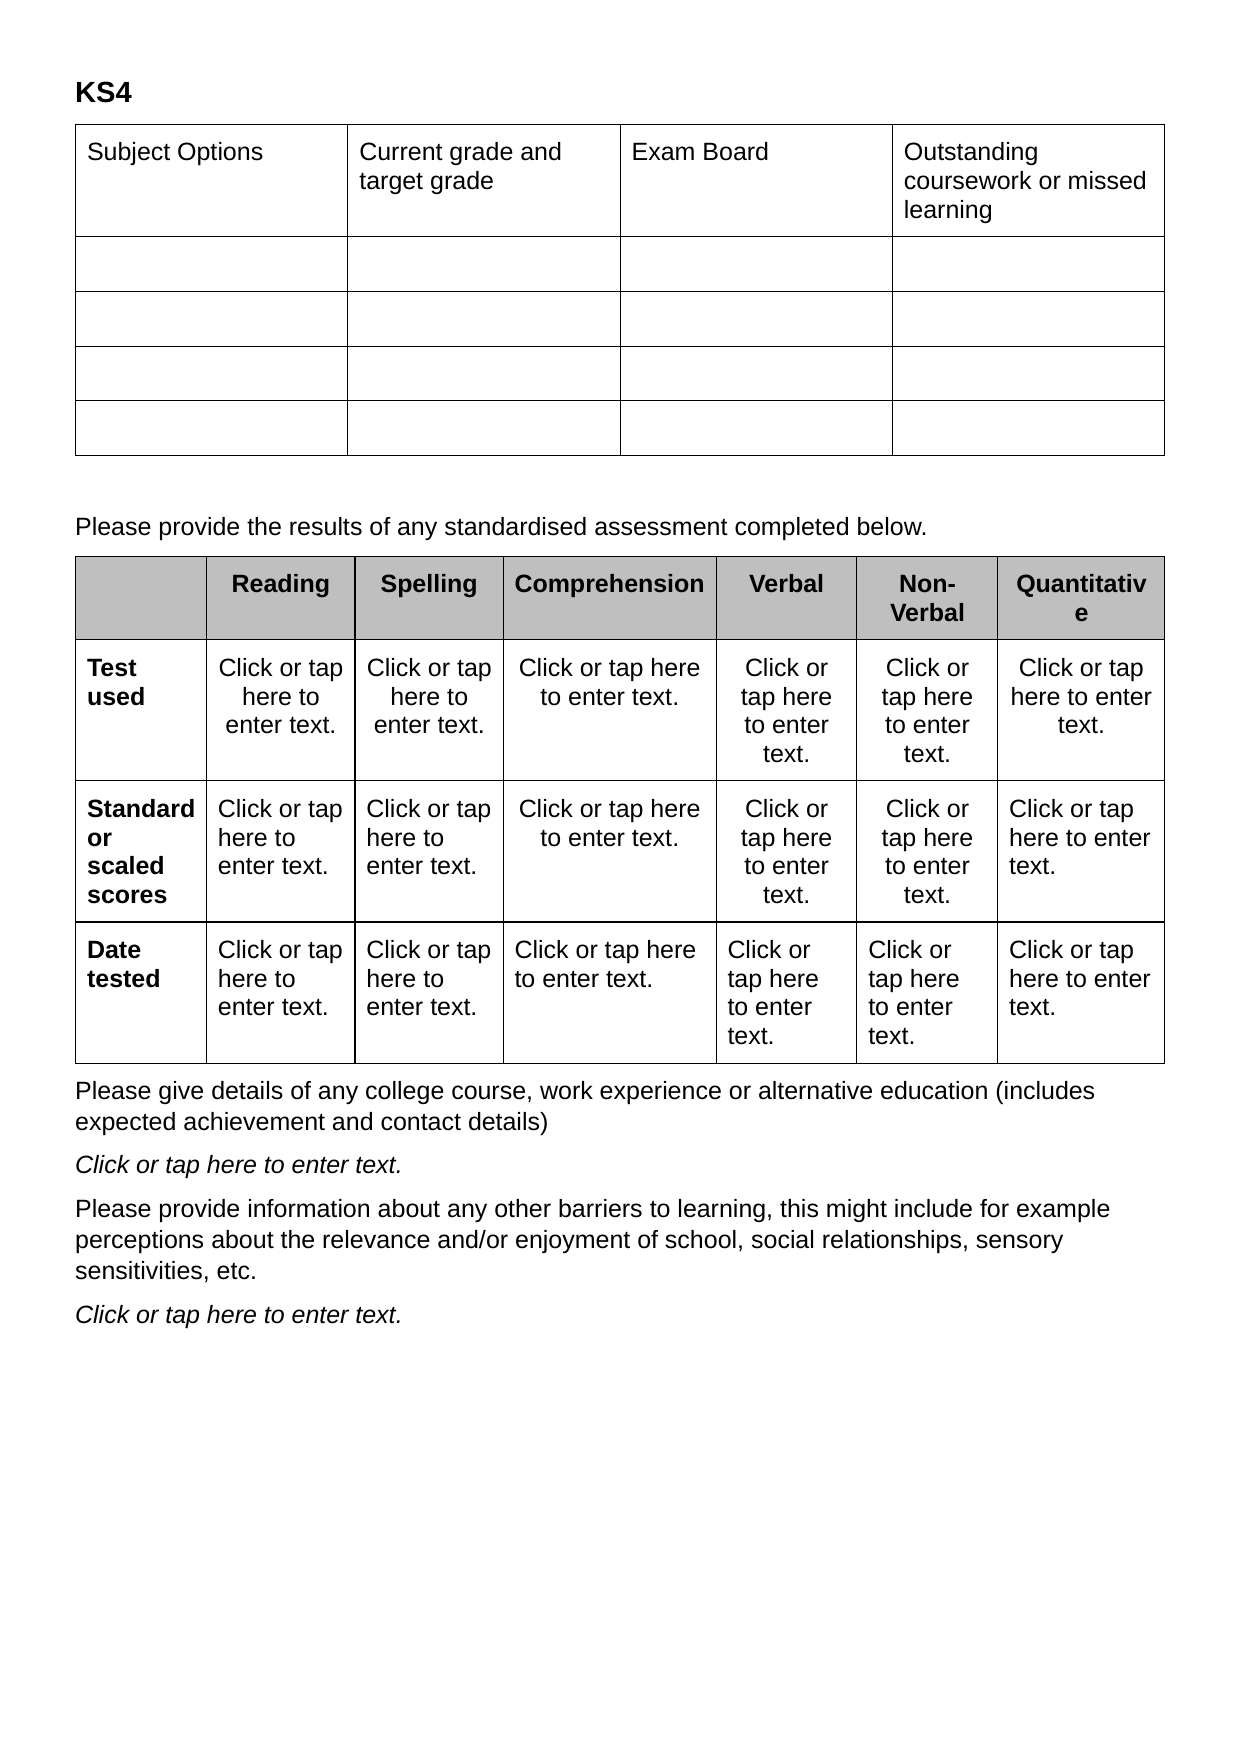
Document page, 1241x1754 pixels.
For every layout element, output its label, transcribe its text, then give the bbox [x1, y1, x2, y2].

table_header Current grade and target grade [348, 125, 620, 236]
table_header Subject Options [76, 125, 347, 236]
table_cell [893, 347, 1164, 400]
table_cell [621, 292, 892, 346]
table_cell [893, 237, 1164, 291]
table_header Comprehension [504, 557, 716, 639]
table_header Spelling [356, 557, 503, 639]
table_header Reading [207, 557, 354, 639]
table_cell [893, 292, 1164, 346]
text Please provide the results of any standardised assessment completed below. [75, 512, 1165, 541]
table_cell [348, 347, 620, 400]
table_cell [76, 401, 347, 455]
table_cell [621, 347, 892, 400]
table_header Outstanding coursework or missed learning [893, 125, 1164, 236]
text Please give details of any college course, work experience or alternative education (includes expected achievement and contact details) [75, 1076, 1165, 1136]
text Please provide information about any other barriers to learning, this might include for example perceptions about the relevance and/or enjoyment of school, social relationships, sensory sensitivities, etc. [75, 1194, 1165, 1285]
table_cell Test used [76, 640, 206, 780]
table_cell [348, 401, 620, 455]
table_header [76, 557, 206, 639]
table_cell Standard or scaled scores [76, 781, 206, 921]
table_header Quantitative [998, 557, 1164, 639]
table_cell [76, 292, 347, 346]
table_cell [621, 237, 892, 291]
table_cell [621, 401, 892, 455]
table_cell [348, 237, 620, 291]
text KS4 [75, 75, 1165, 108]
table_header Non-Verbal [857, 557, 997, 639]
table_cell [893, 401, 1164, 455]
table_cell [348, 292, 620, 346]
table_header Verbal [717, 557, 856, 639]
table_header Exam Board [621, 125, 892, 236]
table_cell [76, 347, 347, 400]
table_cell [76, 237, 347, 291]
table_cell Date tested [76, 923, 206, 1062]
